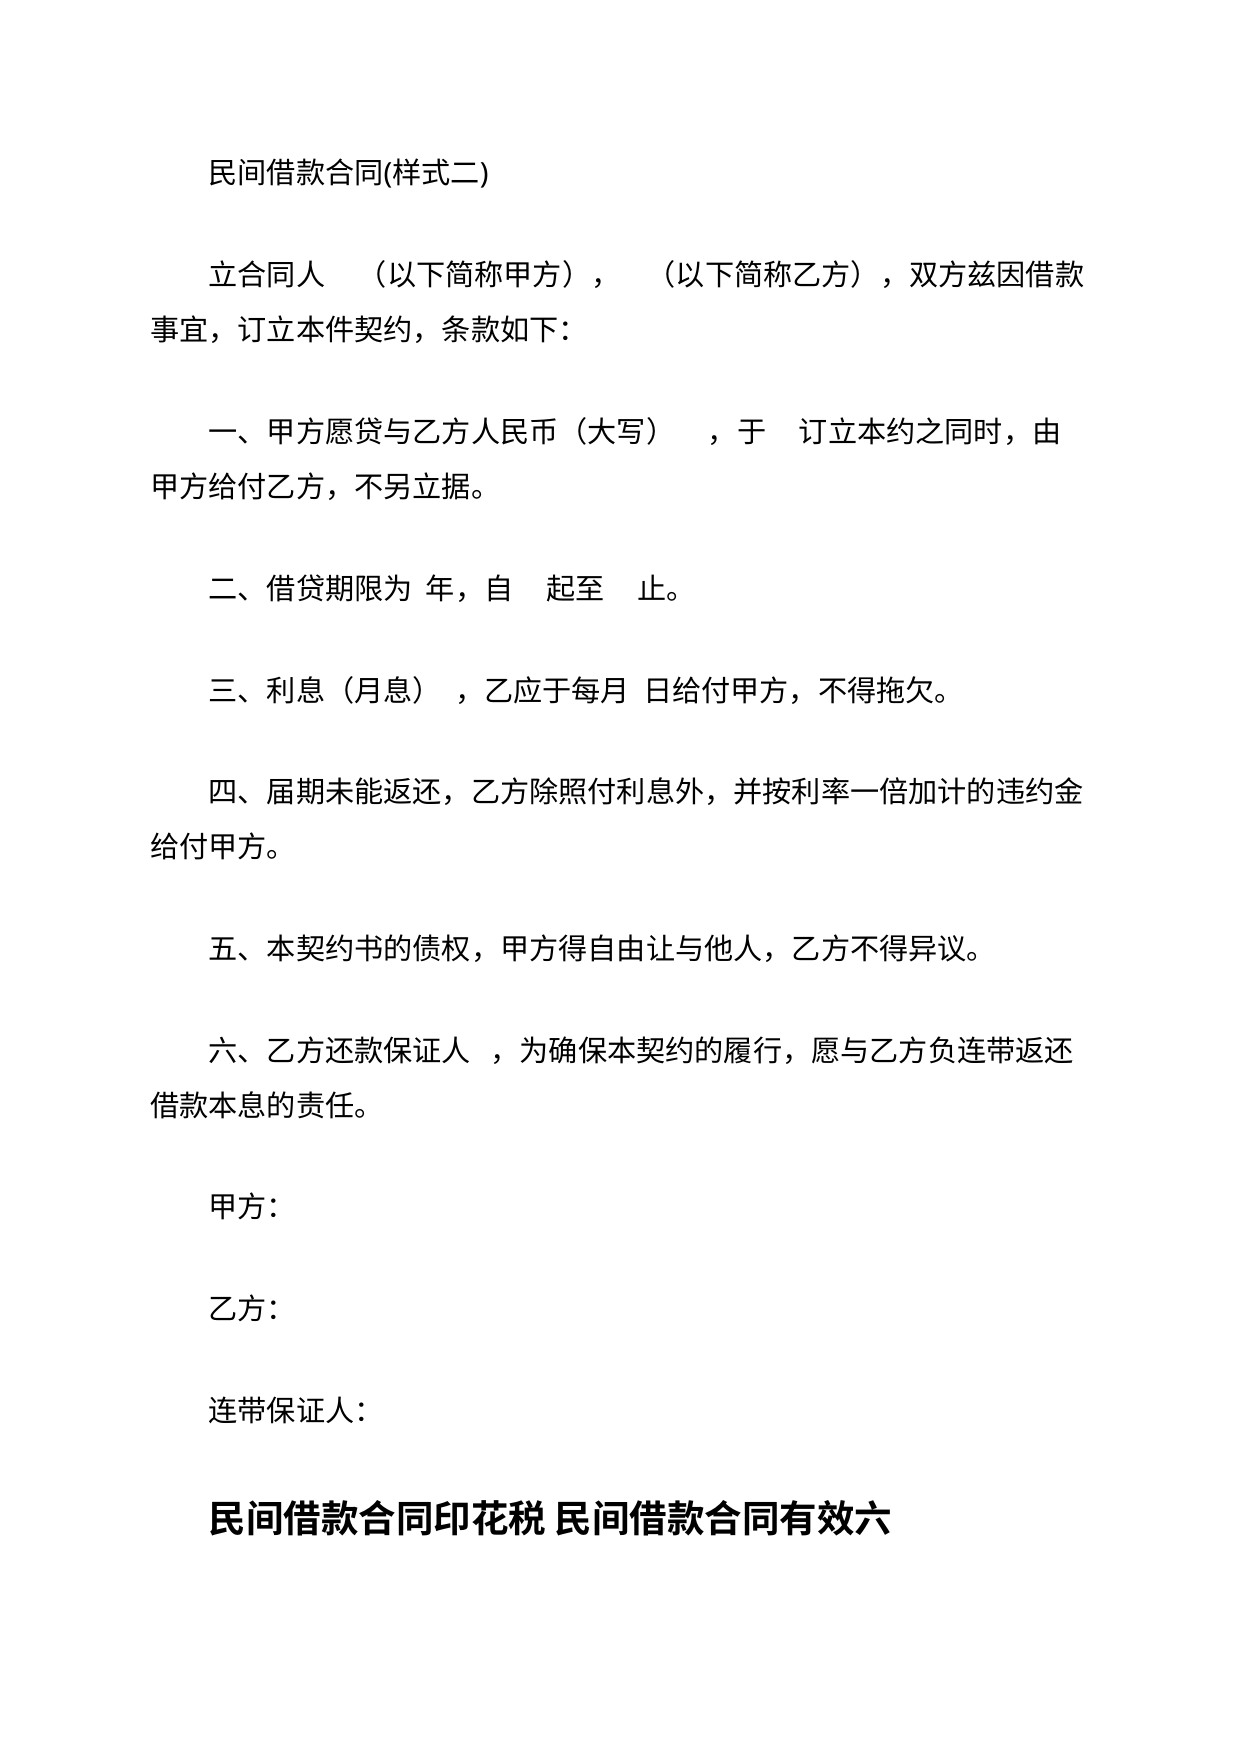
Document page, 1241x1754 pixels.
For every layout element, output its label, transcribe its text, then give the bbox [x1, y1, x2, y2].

text 民间借款合同印花税 民间借款合同有效六 [150, 1489, 1090, 1543]
text 乙方： [150, 1286, 1090, 1328]
text 连带保证人： [150, 1387, 1090, 1430]
text 立合同人 （以下简称甲方）， （以下简称乙方），双方兹因借款事宜，订立本件契约，条款如下： [150, 252, 1090, 349]
text 二、借贷期限为 年，自 起至 止。 [150, 565, 1090, 608]
text 四、届期未能返还，乙方除照付利息外，并按利率一倍加计的违约金给付甲方。 [150, 769, 1090, 866]
text 五、本契约书的债权，甲方得自由让与他人，乙方不得异议。 [150, 926, 1090, 968]
text 甲方： [150, 1184, 1090, 1226]
text 民间借款合同(样式二) [150, 150, 1090, 192]
text 一、甲方愿贷与乙方人民币（大写） ，于 订立本约之同时，由甲方给付乙方，不另立据。 [150, 409, 1090, 506]
text 六、乙方还款保证人 ，为确保本契约的履行，愿与乙方负连带返还借款本息的责任。 [150, 1027, 1090, 1124]
text 三、利息（月息） ，乙应于每月 日给付甲方，不得拖欠。 [150, 667, 1090, 709]
